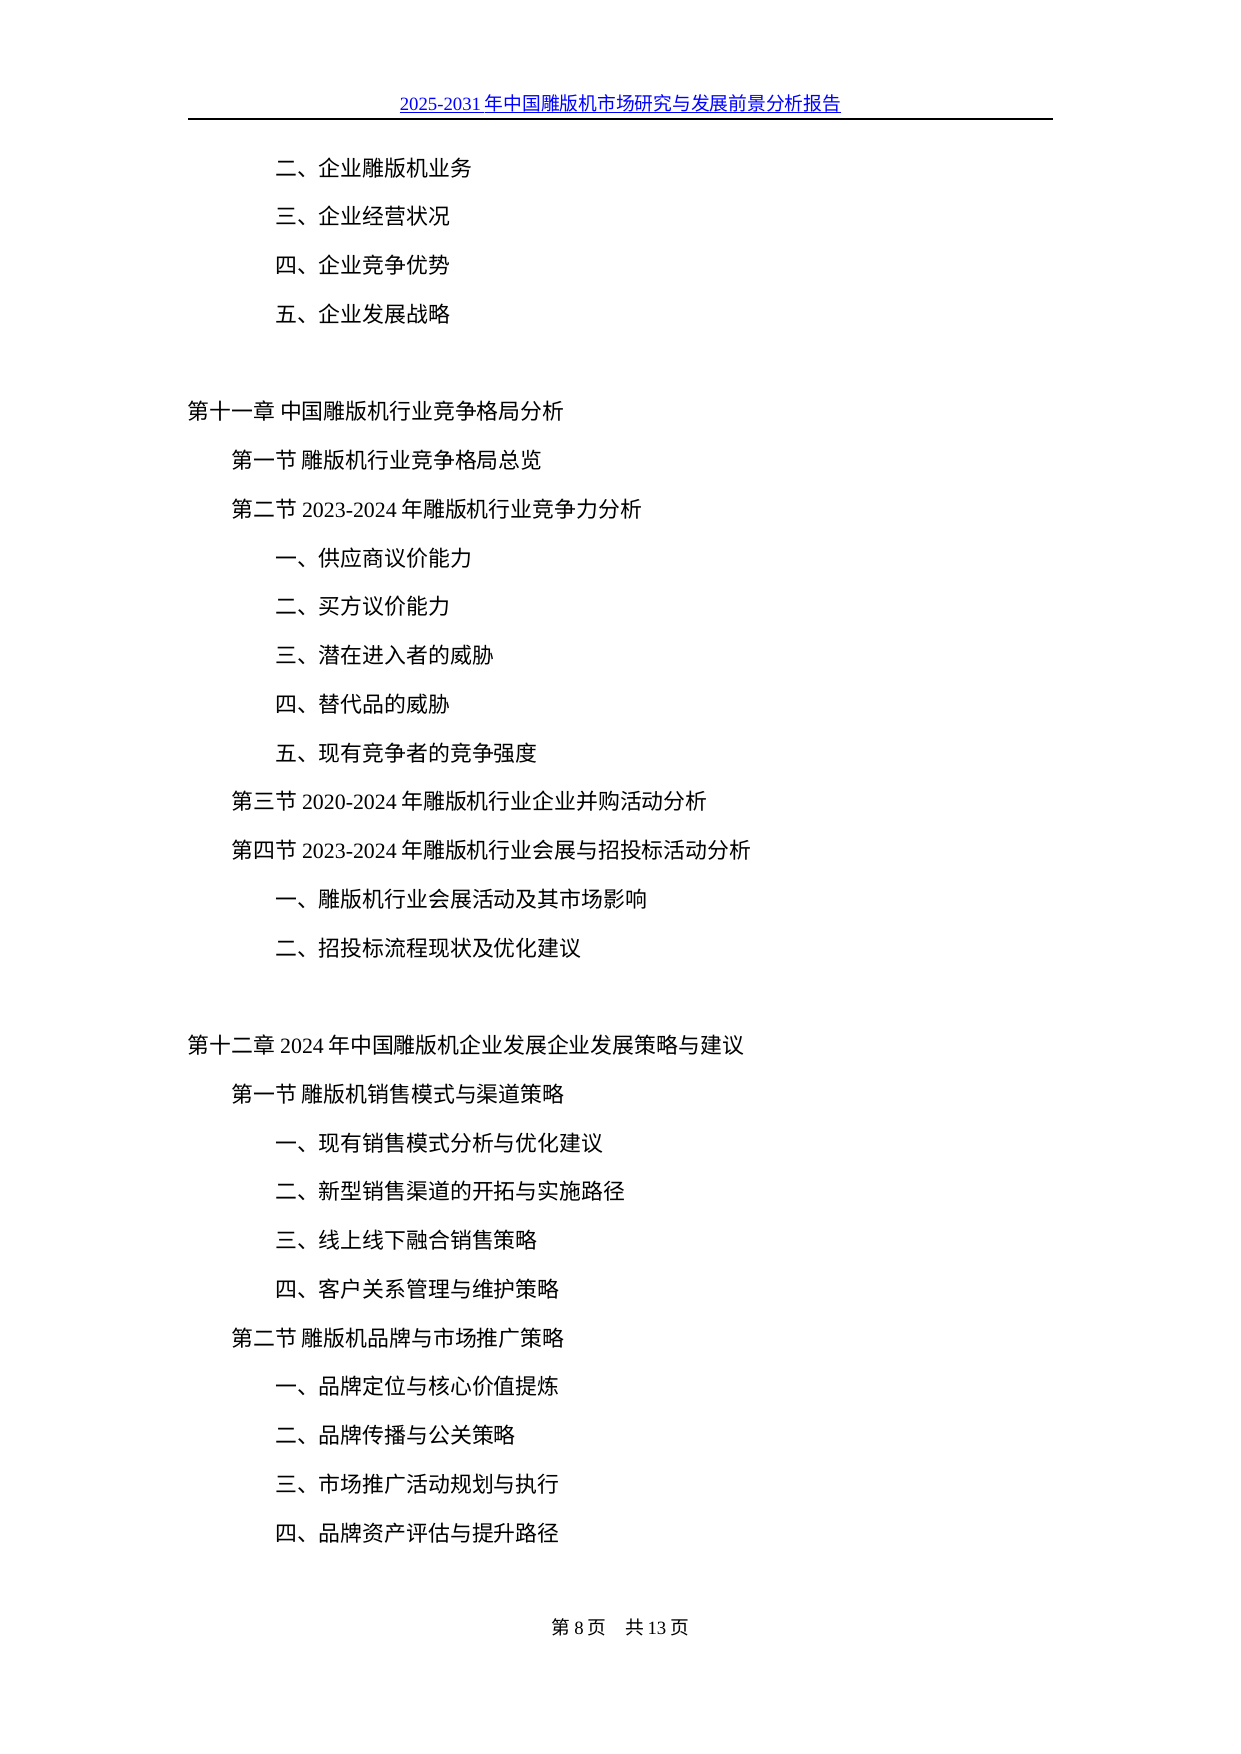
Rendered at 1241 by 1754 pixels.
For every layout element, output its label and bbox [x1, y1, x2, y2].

text [187, 150, 1053, 1548]
